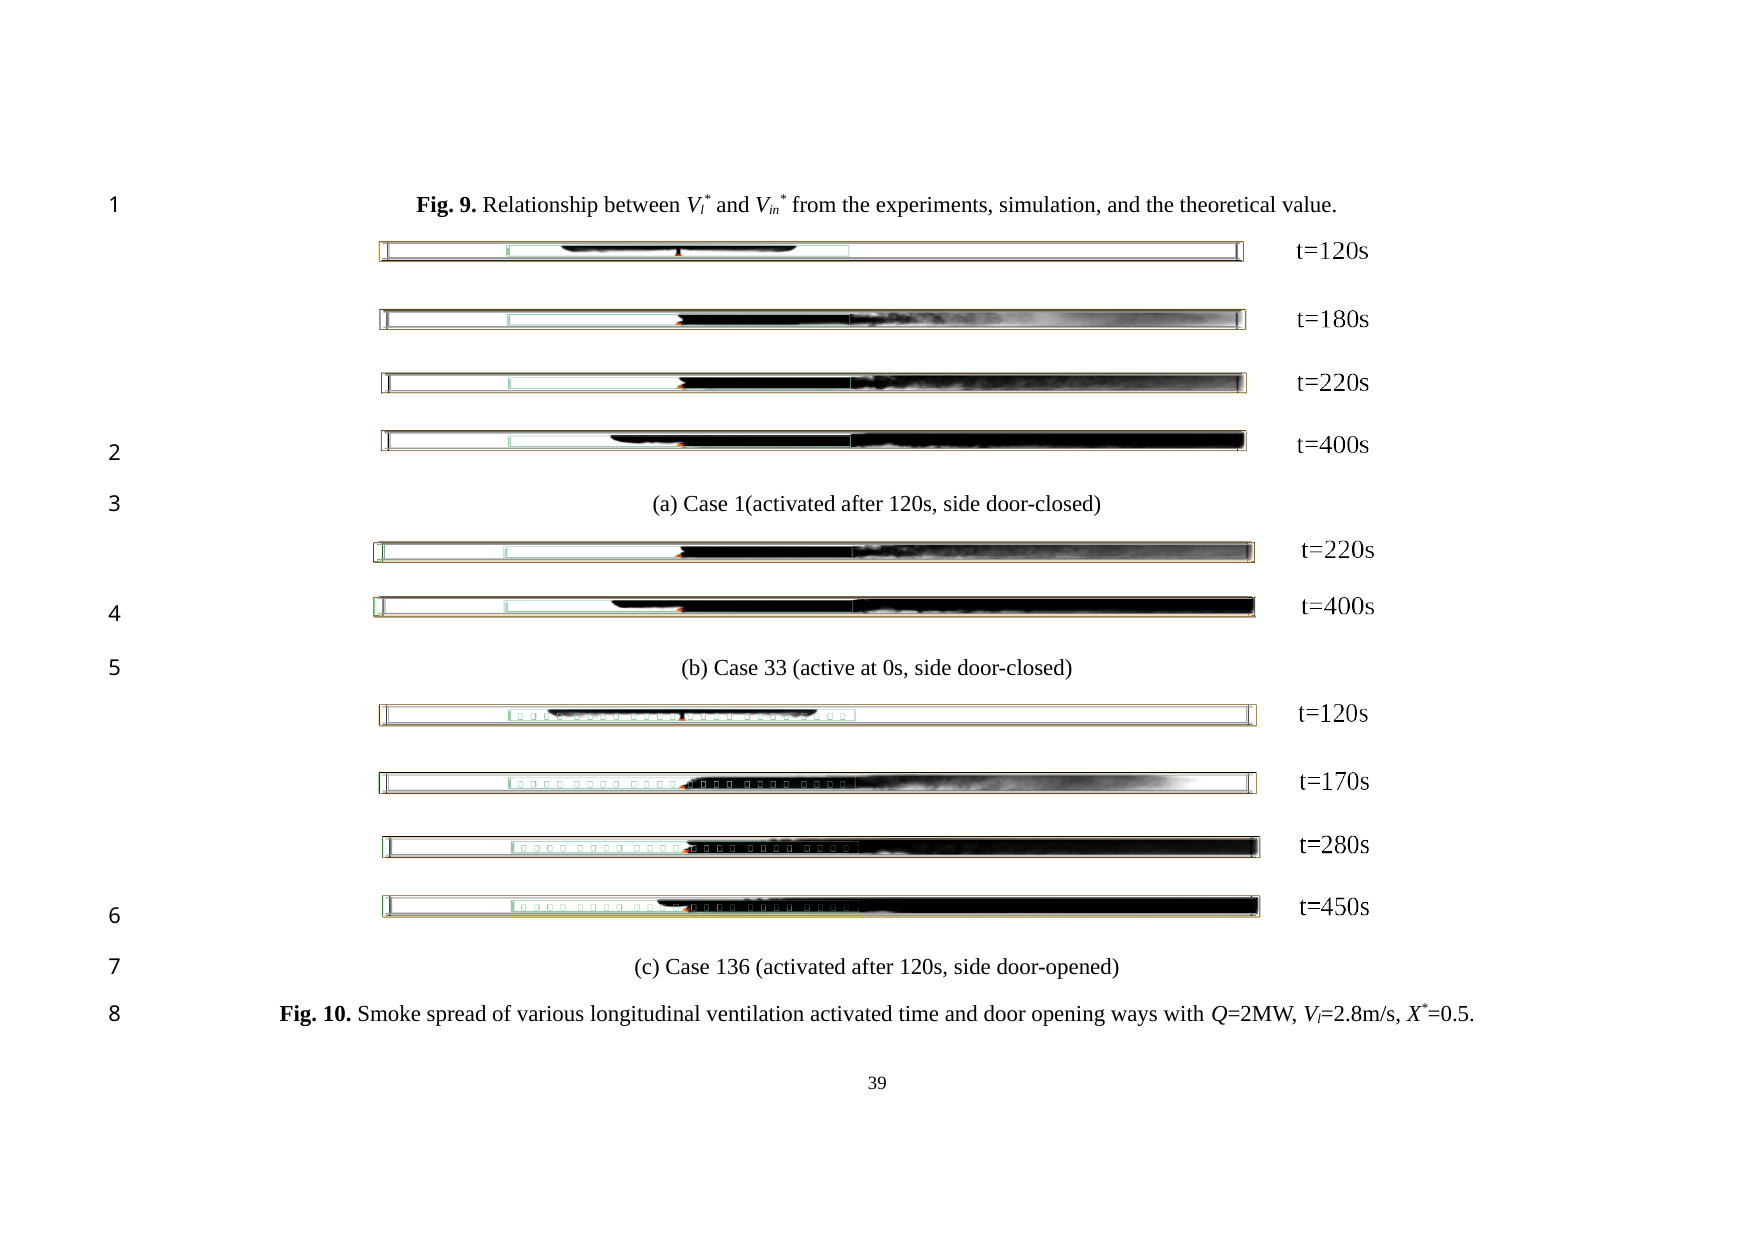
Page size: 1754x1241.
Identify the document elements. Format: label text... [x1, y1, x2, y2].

text (a) Case 1(activated after 120s, side door-closed) [150, 487, 1604, 521]
text Fig. 10. Smoke spread of various longitudinal ventilation activated time and door opening ways with Q=2MW, Vl=2.8m/s, X*=0.5. [150, 996, 1604, 1030]
text (b) Case 33 (active at 0s, side door-closed) [150, 650, 1604, 684]
text Fig. 9. Relationship between Vl* and Vin* from the experiments, simulation, and the theoretical value. [150, 187, 1604, 221]
text (c) Case 136 (activated after 120s, side door-opened) [150, 949, 1604, 983]
